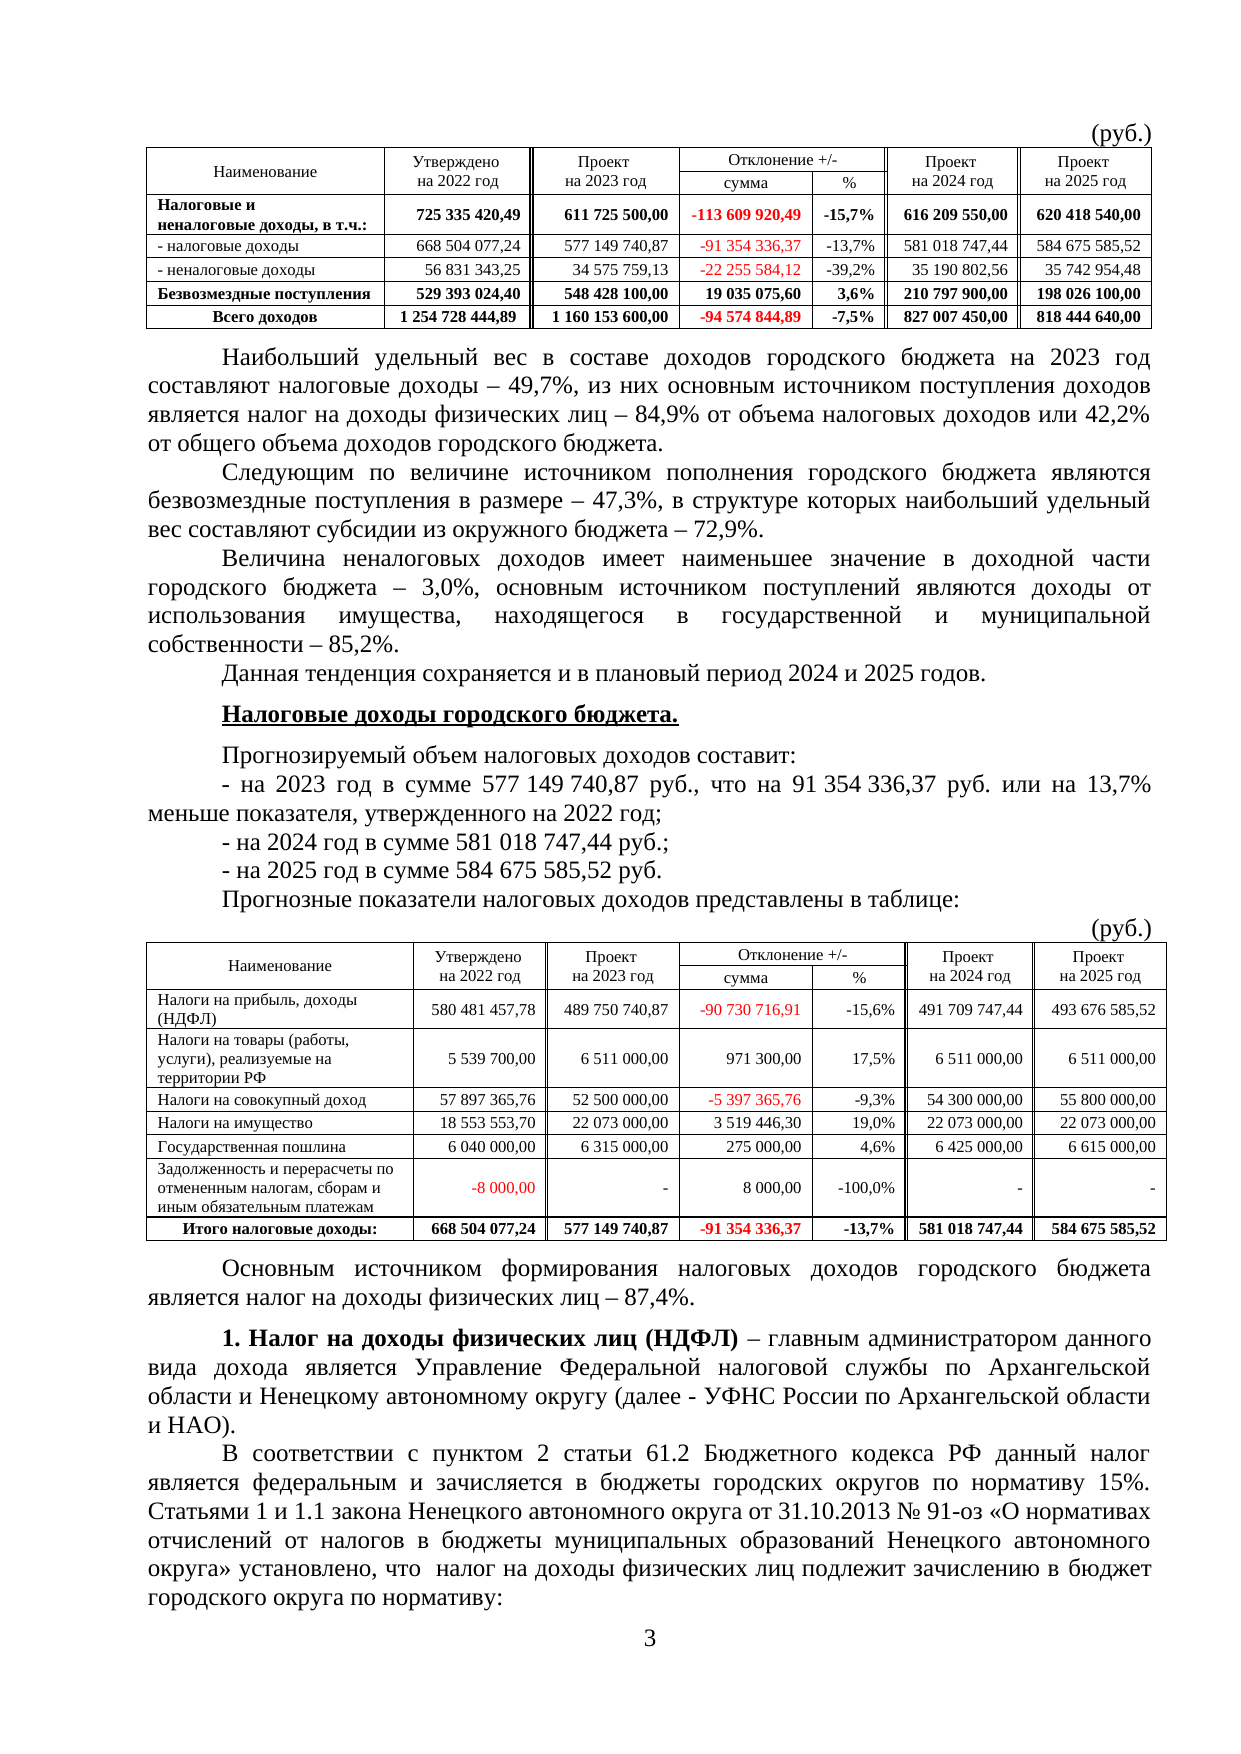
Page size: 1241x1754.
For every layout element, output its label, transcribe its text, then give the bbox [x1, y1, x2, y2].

table_cell - [548, 1159, 679, 1216]
text - на 2023 год в сумме 577 149 740,87 руб., что на 91 354 336,37 руб. или на 13,7% меньше показателя, утвержденного на 2022 год; [148, 769, 1152, 827]
table_cell 6 040 000,00 [414, 1135, 545, 1158]
table_cell 620 418 540,00 [1021, 195, 1151, 233]
text (руб.) [148, 118, 1152, 147]
table_cell 971 300,00 [680, 1029, 812, 1087]
table_cell -9,3% [813, 1088, 904, 1111]
table_cell -113 609 920,49 [680, 195, 812, 233]
text Величина неналоговых доходов имеет наименьшее значение в доходной части городского бюджета – 3,0%, основным источником поступлений являются доходы от использования имущества, находящегося в государственной и муниципальной собственности – 85,2%. [148, 543, 1152, 658]
table_cell -15,6% [813, 990, 904, 1028]
text В соответствии с пунктом 2 статьи 61.2 Бюджетного кодекса РФ данный налог является федеральным и зачисляется в бюджеты городских округов по нормативу 15%. Статьями 1 и 1.1 закона Ненецкого автономного округа от 31.10.2013 № 91-оз «О нормативах отчислений от налогов в бюджеты муниципальных образований Ненецкого автономного округа» установлено, что налог на доходы физических лиц подлежит зачислению в бюджет городского округа по нормативу: [148, 1438, 1152, 1611]
table_cell 581 018 747,44 [908, 1218, 1032, 1240]
table_header Проект на 2024 год [908, 943, 1032, 989]
text 1. Налог на доходы физических лиц (НДФЛ) – главным администратором данного вида дохода является Управление Федеральной налоговой службы по Архангельской области и Ненецкому автономному округу (далее - УФНС России по Архангельской области и НАО). [148, 1323, 1152, 1438]
table_cell 3 519 446,30 [680, 1112, 812, 1134]
table_cell 4,6% [813, 1135, 904, 1158]
table_cell 818 444 640,00 [1021, 306, 1151, 328]
table_cell -94 574 844,89 [680, 306, 812, 328]
table_cell 35 742 954,48 [1021, 258, 1151, 281]
table_cell -91 354 336,37 [680, 235, 812, 257]
table_cell Всего доходов [147, 306, 384, 328]
table_cell сумма [680, 172, 812, 194]
table_cell Безвозмездные поступления [147, 282, 384, 304]
text - на 2025 год в сумме 584 675 585,52 руб. [148, 855, 1152, 884]
table_cell 581 018 747,44 [888, 235, 1017, 257]
table_cell Итого налоговые доходы: [147, 1218, 413, 1240]
table_cell - [908, 1159, 1032, 1216]
table_cell 275 000,00 [680, 1135, 812, 1158]
table_cell -7,5% [813, 306, 884, 328]
table_cell -5 397 365,76 [680, 1088, 812, 1111]
table_cell 827 007 450,00 [888, 306, 1017, 328]
table_header Проект на 2023 год [534, 148, 679, 194]
table_cell 6 511 000,00 [1035, 1029, 1166, 1087]
table_cell 529 393 024,40 [385, 282, 529, 304]
text Следующим по величине источником пополнения городского бюджета являются безвозмездные поступления в размере – 47,3%, в структуре которых наибольший удельный вес составляют субсидии из окружного бюджета – 72,9%. [148, 457, 1152, 543]
table_cell 22 073 000,00 [908, 1112, 1032, 1134]
table_cell -100,0% [813, 1159, 904, 1216]
table_header Утверждено на 2022 год [385, 148, 529, 194]
table_header Наименование [147, 148, 384, 194]
table_cell 19 035 075,60 [680, 282, 812, 304]
table_cell 577 149 740,87 [534, 235, 679, 257]
table_cell -15,7% [813, 195, 884, 233]
table_cell 580 481 457,78 [414, 990, 545, 1028]
text Наибольший удельный вес в составе доходов городского бюджета на 2023 год составляют налоговые доходы – 49,7%, из них основным источником поступления доходов является налог на доходы физических лиц – 84,9% от объема налоговых доходов или 42,2% от общего объема доходов городского бюджета. [148, 342, 1152, 457]
table_cell - налоговые доходы [147, 235, 384, 257]
table_cell 668 504 077,24 [385, 235, 529, 257]
table_header Проект на 2023 год [548, 943, 679, 989]
table_cell 17,5% [813, 1029, 904, 1087]
table_cell 584 675 585,52 [1021, 235, 1151, 257]
table_header Отклонение +/- [680, 148, 884, 171]
table_header Утверждено на 2022 год [414, 943, 545, 989]
table_cell 611 725 500,00 [534, 195, 679, 233]
table_cell Налоги на прибыль, доходы (НДФЛ) [147, 990, 413, 1028]
table_cell 55 800 000,00 [1035, 1088, 1166, 1111]
table_cell -8 000,00 [414, 1159, 545, 1216]
table_cell 6 425 000,00 [908, 1135, 1032, 1158]
table_cell 6 511 000,00 [908, 1029, 1032, 1087]
table_cell 725 335 420,49 [385, 195, 529, 233]
table_cell 489 750 740,87 [548, 990, 679, 1028]
table_cell % [813, 966, 904, 989]
table_cell 584 675 585,52 [1035, 1218, 1166, 1240]
table_cell -91 354 336,37 [680, 1218, 812, 1240]
text Прогнозные показатели налоговых доходов представлены в таблице: [148, 884, 1152, 913]
text Данная тенденция сохраняется и в плановый период 2024 и 2025 годов. [148, 658, 1152, 687]
table_cell Налоги на товары (работы, услуги), реализуемые на территории РФ [147, 1029, 413, 1087]
table_header Проект на 2025 год [1035, 943, 1166, 989]
text Прогнозируемый объем налоговых доходов составит: [148, 740, 1152, 769]
table_header Наименование [147, 943, 413, 989]
table_cell 35 190 802,56 [888, 258, 1017, 281]
table_header Отклонение +/- [680, 943, 904, 965]
table_cell 668 504 077,24 [414, 1218, 545, 1240]
table_cell -90 730 716,91 [680, 990, 812, 1028]
table_cell 6 315 000,00 [548, 1135, 679, 1158]
table_cell -13,7% [813, 235, 884, 257]
table_header Проект на 2024 год [888, 148, 1017, 194]
table_cell 1 160 153 600,00 [534, 306, 679, 328]
table_cell 57 897 365,76 [414, 1088, 545, 1111]
table_cell 6 615 000,00 [1035, 1135, 1166, 1158]
table_cell Государственная пошлина [147, 1135, 413, 1158]
table_cell 6 511 000,00 [548, 1029, 679, 1087]
subtitle Налоговые доходы городского бюджета. [148, 699, 1152, 728]
table_cell -39,2% [813, 258, 884, 281]
table_cell 8 000,00 [680, 1159, 812, 1216]
table_cell -13,7% [813, 1218, 904, 1240]
table_cell 22 073 000,00 [1035, 1112, 1166, 1134]
table_cell 493 676 585,52 [1035, 990, 1166, 1028]
table_cell 198 026 100,00 [1021, 282, 1151, 304]
table_cell Задолженность и перерасчеты по отмененным налогам, сборам и иным обязательным платежам [147, 1159, 413, 1216]
table_cell - неналоговые доходы [147, 258, 384, 281]
table_header Проект на 2025 год [1021, 148, 1151, 194]
table_cell % [813, 172, 884, 194]
table_cell 52 500 000,00 [548, 1088, 679, 1111]
table_cell - [1035, 1159, 1166, 1216]
table_cell Налоги на имущество [147, 1112, 413, 1134]
table_cell 54 300 000,00 [908, 1088, 1032, 1111]
table_cell 491 709 747,44 [908, 990, 1032, 1028]
table_cell Налоговые и неналоговые доходы, в т.ч.: [147, 195, 384, 233]
table_cell 616 209 550,00 [888, 195, 1017, 233]
table_cell сумма [680, 966, 812, 989]
text - на 2024 год в сумме 581 018 747,44 руб.; [148, 827, 1152, 855]
table_cell Налоги на совокупный доход [147, 1088, 413, 1111]
table_cell 577 149 740,87 [548, 1218, 679, 1240]
text (руб.) [148, 913, 1152, 942]
table_cell 56 831 343,25 [385, 258, 529, 281]
table_cell 5 539 700,00 [414, 1029, 545, 1087]
table_cell 210 797 900,00 [888, 282, 1017, 304]
text Основным источником формирования налоговых доходов городского бюджета является налог на доходы физических лиц – 87,4%. [148, 1253, 1152, 1311]
table_cell 3,6% [813, 282, 884, 304]
table_cell 18 553 553,70 [414, 1112, 545, 1134]
table_cell 1 254 728 444,89 [385, 306, 529, 328]
table_cell 548 428 100,00 [534, 282, 679, 304]
table_cell 22 073 000,00 [548, 1112, 679, 1134]
table_cell 34 575 759,13 [534, 258, 679, 281]
table_cell -22 255 584,12 [680, 258, 812, 281]
table_cell 19,0% [813, 1112, 904, 1134]
